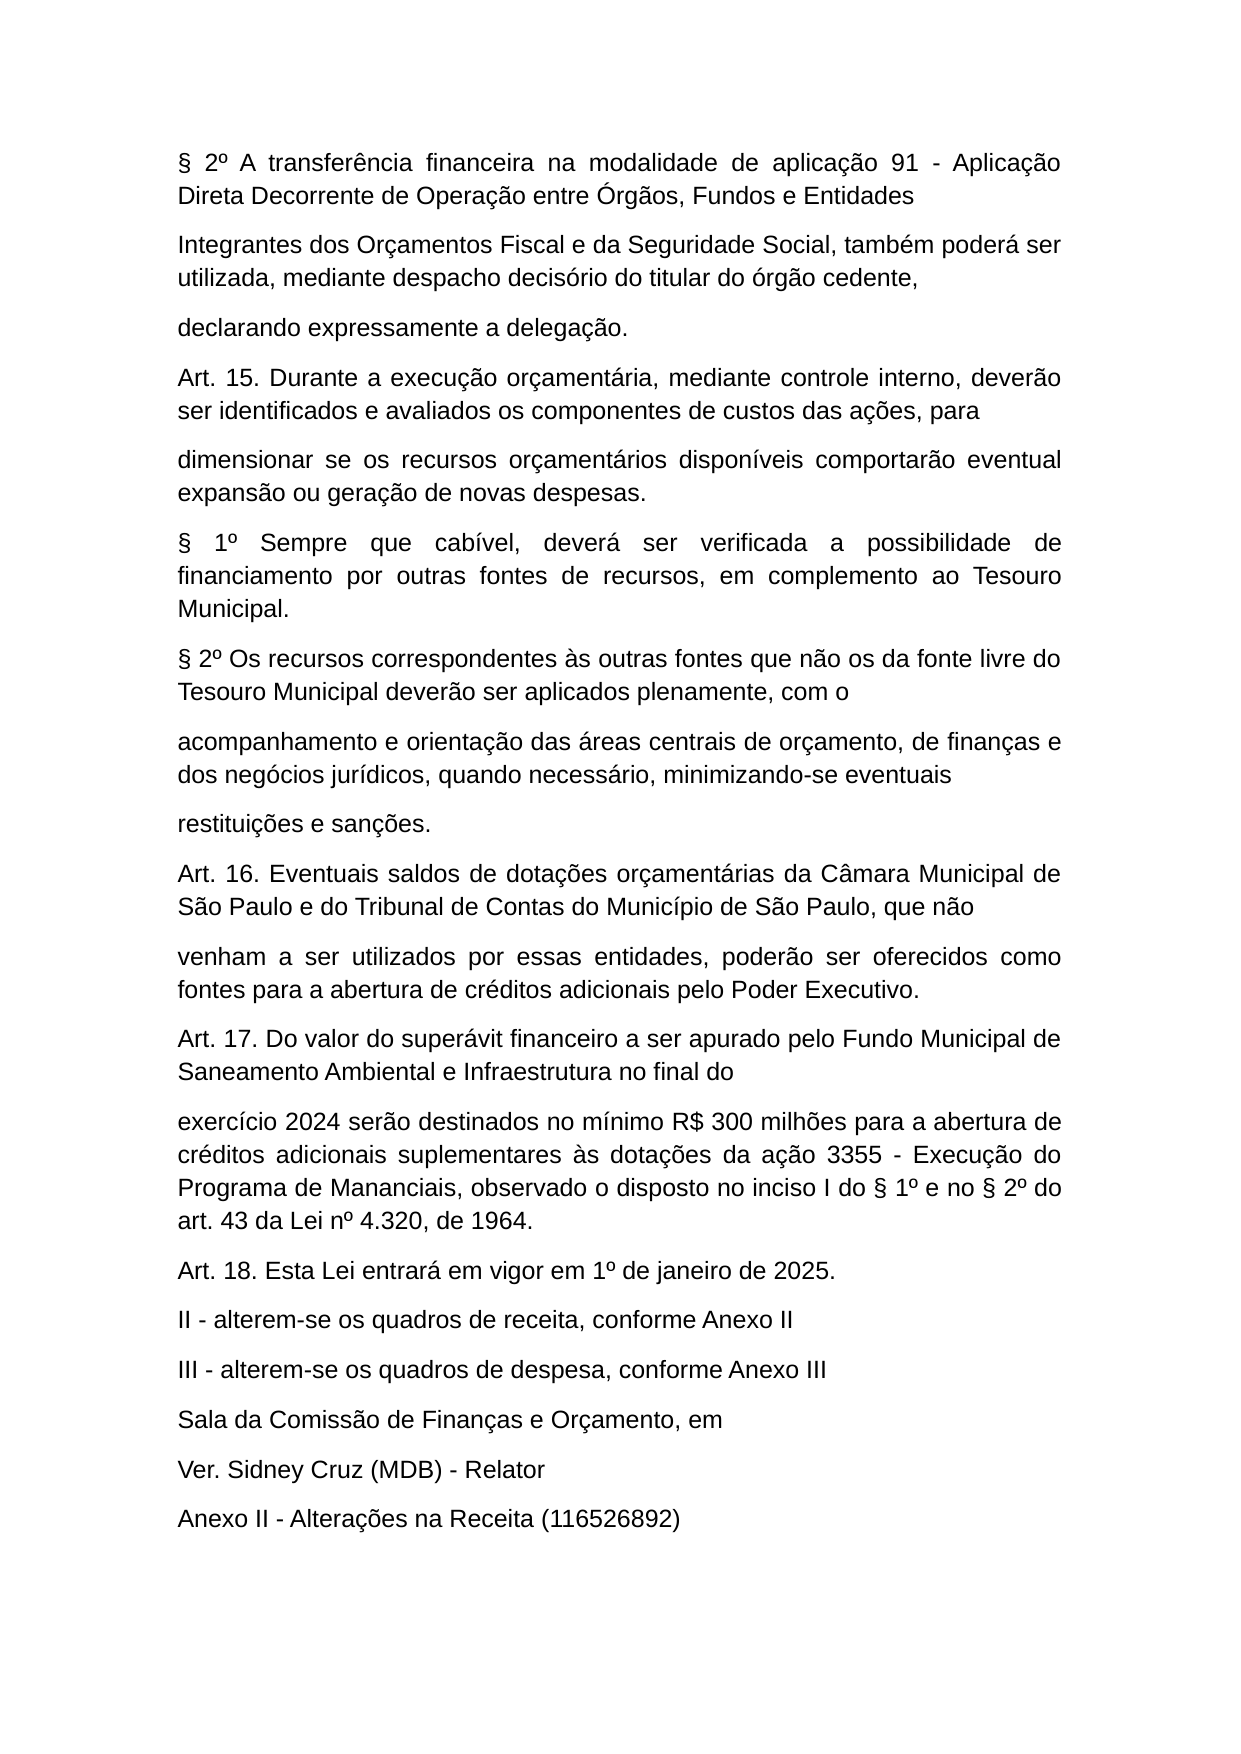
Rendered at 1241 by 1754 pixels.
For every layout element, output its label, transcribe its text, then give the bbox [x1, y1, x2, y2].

text Sala da Comissão de Finanças e Orçamento, em [177, 1405, 1063, 1434]
text § 2º A transferência financeira na modalidade de aplicação 91 - Aplicação Direta Decorrente de Operação entre Órgãos, Fundos e Entidades [177, 148, 1063, 209]
text Art. 15. Durante a execução orçamentária, mediante controle interno, deverão ser identificados e avaliados os componentes de custos das ações, para [177, 363, 1063, 424]
text Integrantes dos Orçamentos Fiscal e da Seguridade Social, também poderá ser utilizada, mediante despacho decisório do titular do órgão cedente, [177, 230, 1063, 292]
text restituições e sanções. [177, 809, 1063, 838]
text Ver. Sidney Cruz (MDB) - Relator [177, 1454, 1063, 1483]
text Art. 18. Esta Lei entrará em vigor em 1º de janeiro de 2025. [177, 1256, 1063, 1284]
text exercício 2024 serão destinados no mínimo R$ 300 milhões para a abertura de créditos adicionais suplementares às dotações da ação 3355 - Execução do Programa de Mananciais, observado o disposto no inciso I do § 1º e no § 2º do art. 43 da Lei nº 4.320, de 1964. [177, 1107, 1063, 1235]
text declarando expressamente a delegação. [177, 313, 1063, 342]
text § 2º Os recursos correspondentes às outras fontes que não os da fonte livre do Tesouro Municipal deverão ser aplicados plenamente, com o [177, 644, 1063, 706]
text § 1º Sempre que cabível, deverá ser verificada a possibilidade de financiamento por outras fontes de recursos, em complemento ao Tesouro Municipal. [177, 528, 1063, 623]
text Art. 17. Do valor do superávit financeiro a ser apurado pelo Fundo Municipal de Saneamento Ambiental e Infraestrutura no final do [177, 1024, 1063, 1086]
text dimensionar se os recursos orçamentários disponíveis comportarão eventual expansão ou geração de novas despesas. [177, 445, 1063, 507]
text Anexo II - Alterações na Receita (116526892) [177, 1504, 1063, 1533]
text acompanhamento e orientação das áreas centrais de orçamento, de finanças e dos negócios jurídicos, quando necessário, minimizando-se eventuais [177, 727, 1063, 788]
text II - alterem-se os quadros de receita, conforme Anexo II [177, 1306, 1063, 1334]
text venham a ser utilizados por essas entidades, poderão ser oferecidos como fontes para a abertura de créditos adicionais pelo Poder Executivo. [177, 942, 1063, 1003]
text III - alterem-se os quadros de despesa, conforme Anexo III [177, 1355, 1063, 1384]
text Art. 16. Eventuais saldos de dotações orçamentárias da Câmara Municipal de São Paulo e do Tribunal de Contas do Município de São Paulo, que não [177, 859, 1063, 921]
